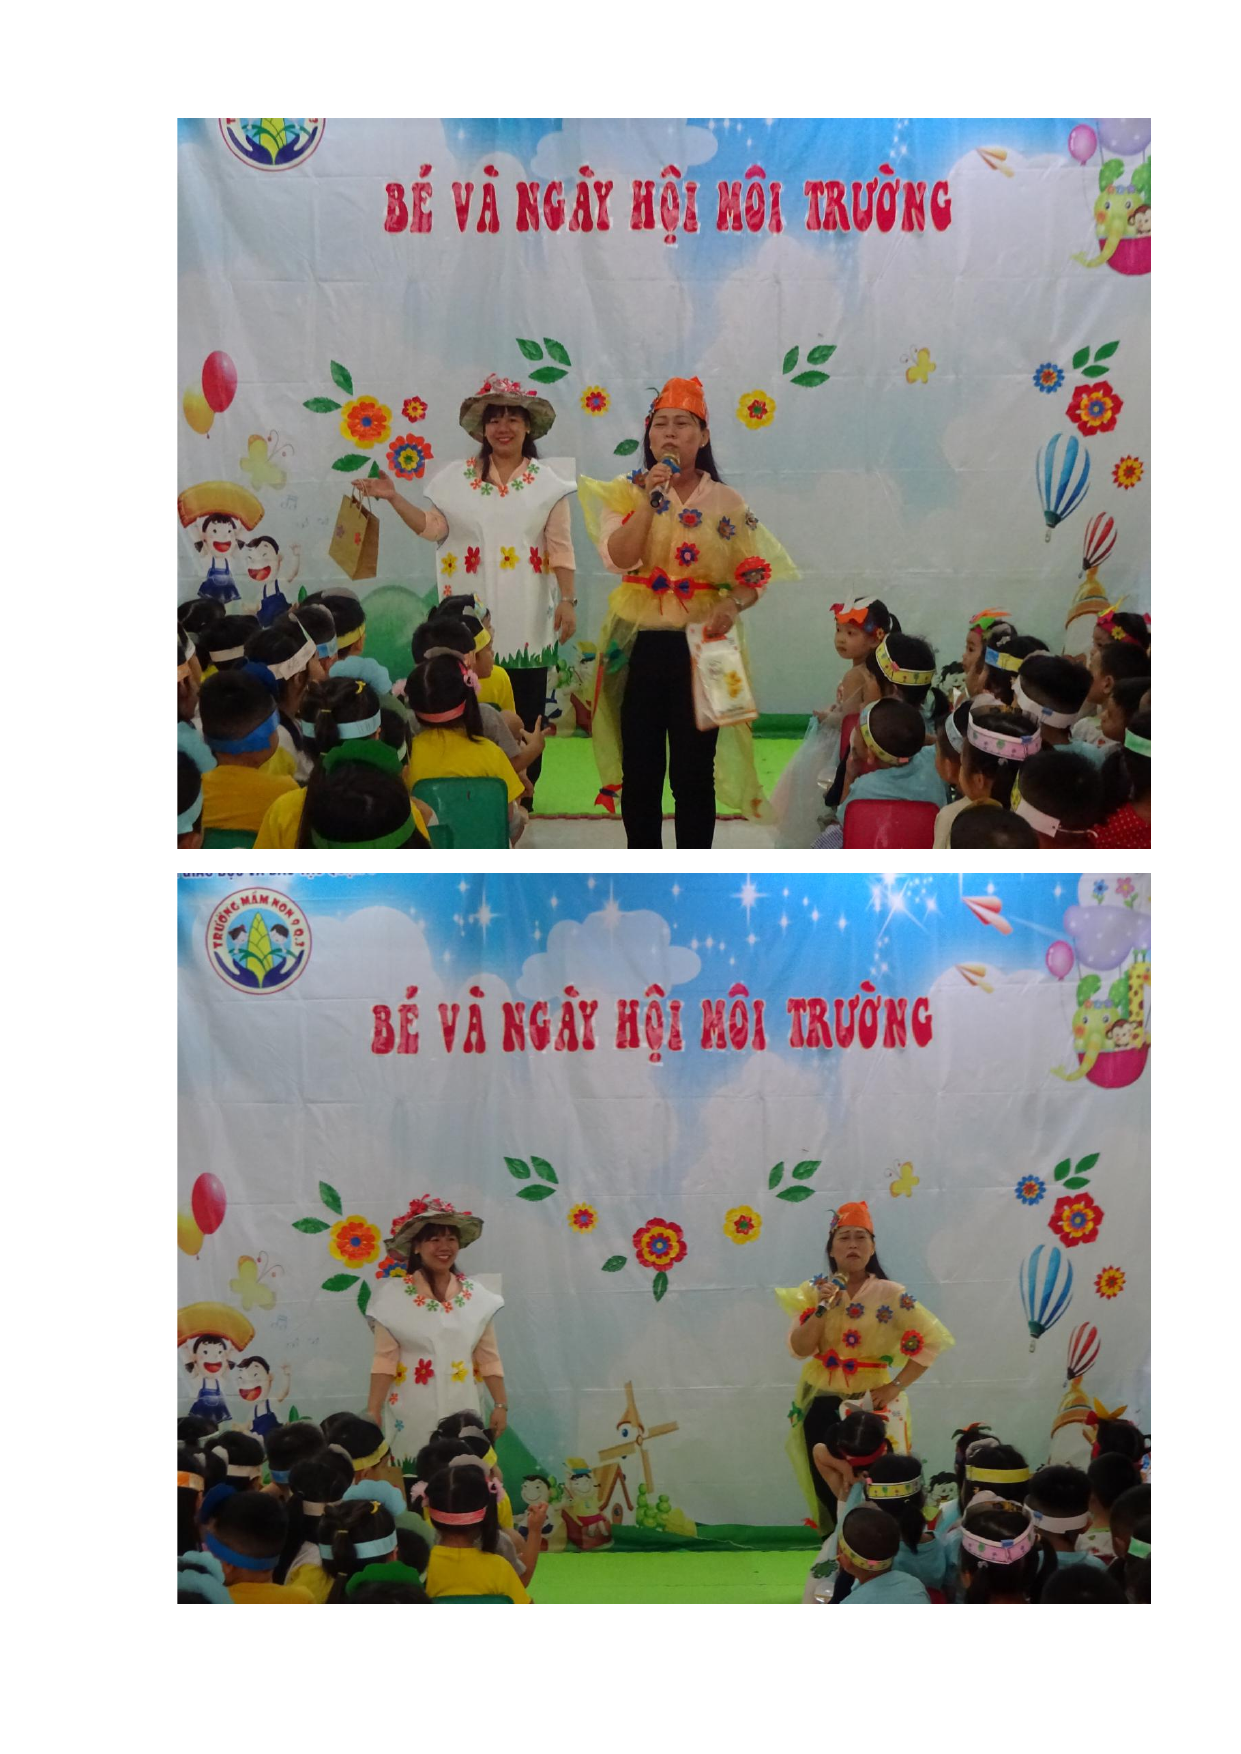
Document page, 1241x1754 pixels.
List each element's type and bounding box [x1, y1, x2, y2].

picture [177, 873, 1151, 1604]
picture [177, 118, 1151, 849]
